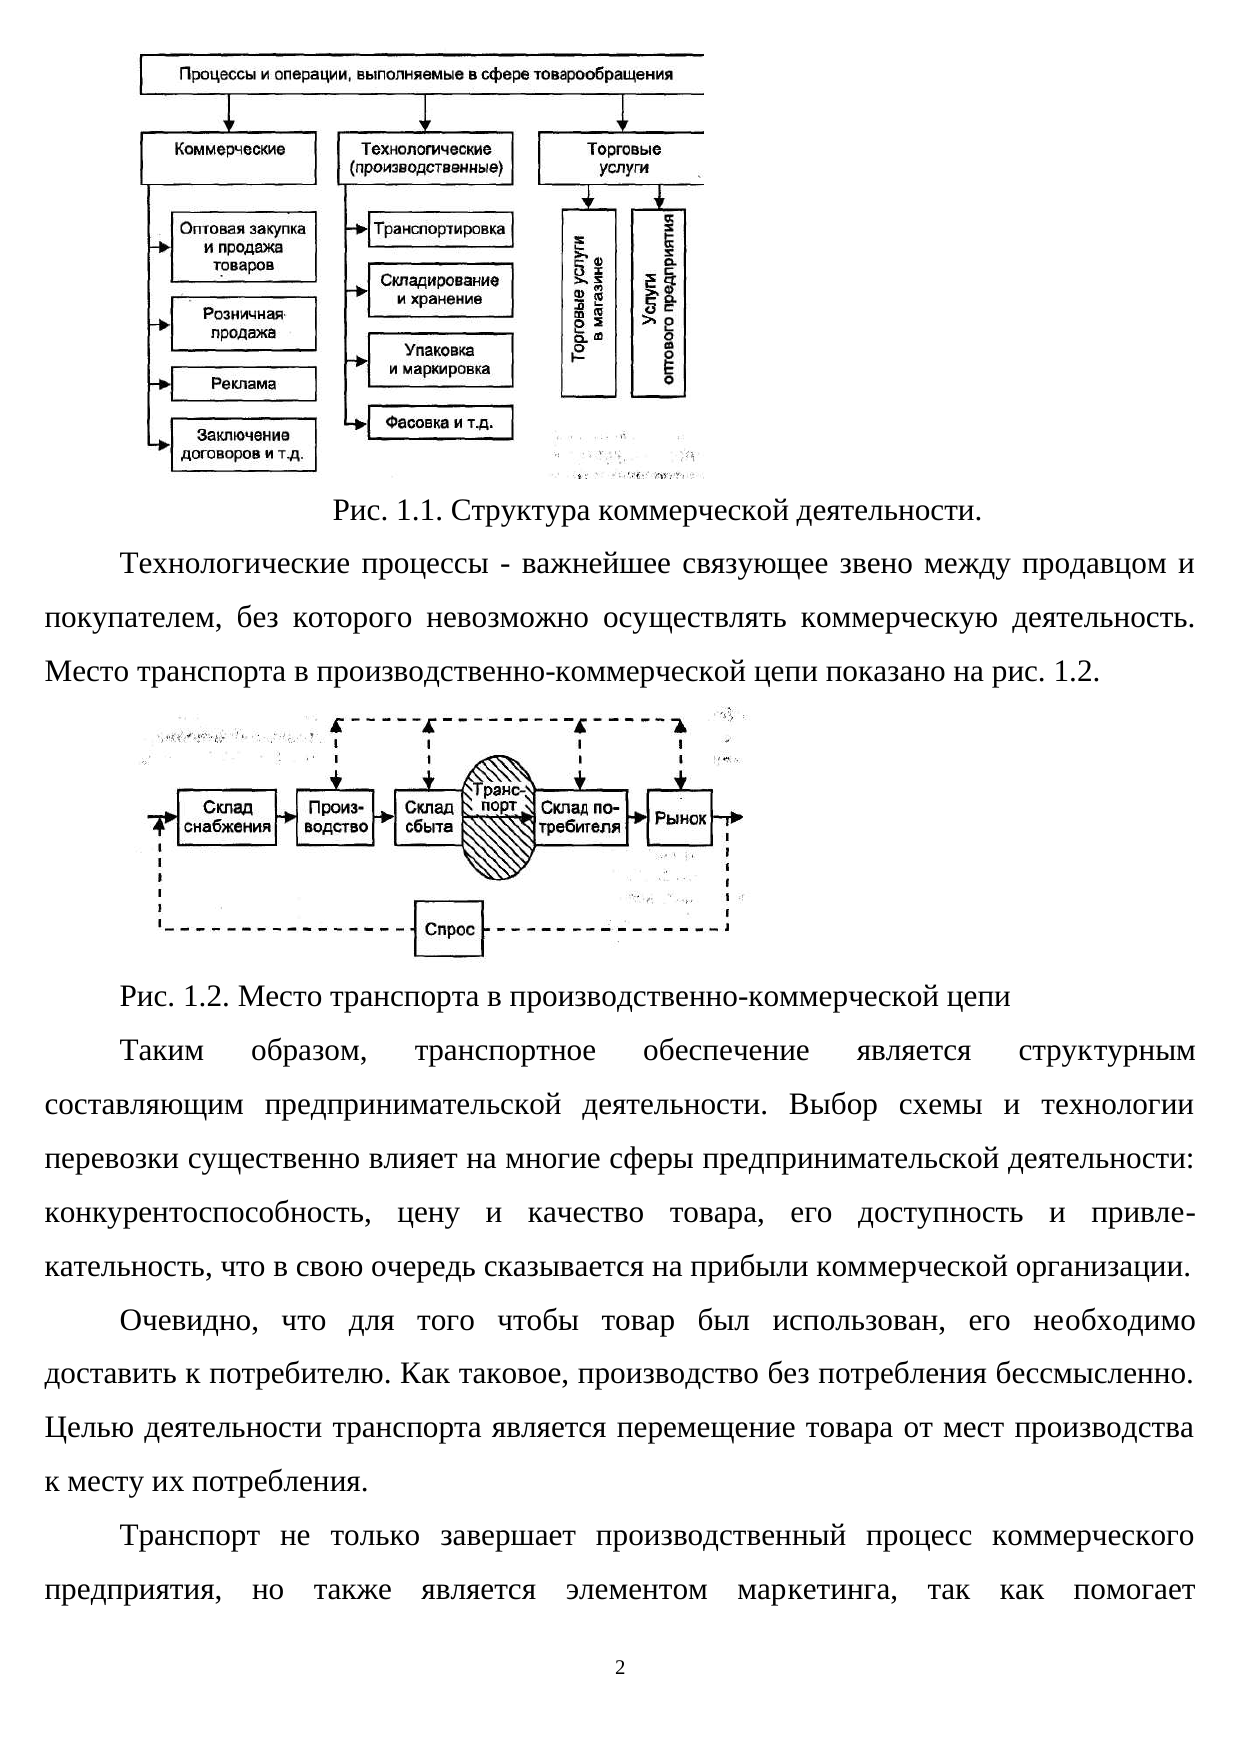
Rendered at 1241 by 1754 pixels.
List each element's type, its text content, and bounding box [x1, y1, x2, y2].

text Очевидно, что для того чтобы товар был использован, его необходимо доставить к потребителю. Как таковое, производство без потребления бессмысленно. Целью деятельности транспорта является перемещение товара от мест производства к месту их потребления. [44, 1301, 1196, 1498]
picture [119, 44, 704, 479]
picture [119, 706, 753, 966]
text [44, 1516, 1196, 1606]
text Рис. 1.1. Структура коммерческой деятельности. [44, 491, 1196, 527]
text Рис. 1.2. Место транспорта в производственно-коммерческой цепи [44, 978, 1196, 1014]
text Технологические процессы - важнейшее связующее звено между продавцом и покупателем, без которого невозможно осуществлять коммерческую деятельность. Место транспорта в производственно-коммерческой цепи показано на рис. 1.2. [44, 545, 1196, 688]
text Таким образом, транспортное обеспечение является структурным составляющим предпринимательской деятельности. Выбор схемы и технологии перевозки существенно влияет на многие сферы предпринимательской деятельности: конкурентоспособность, цену и качество товара, его доступность и привлекательность, что в свою очередь сказывается на прибыли коммерческой организации. [44, 1032, 1196, 1283]
